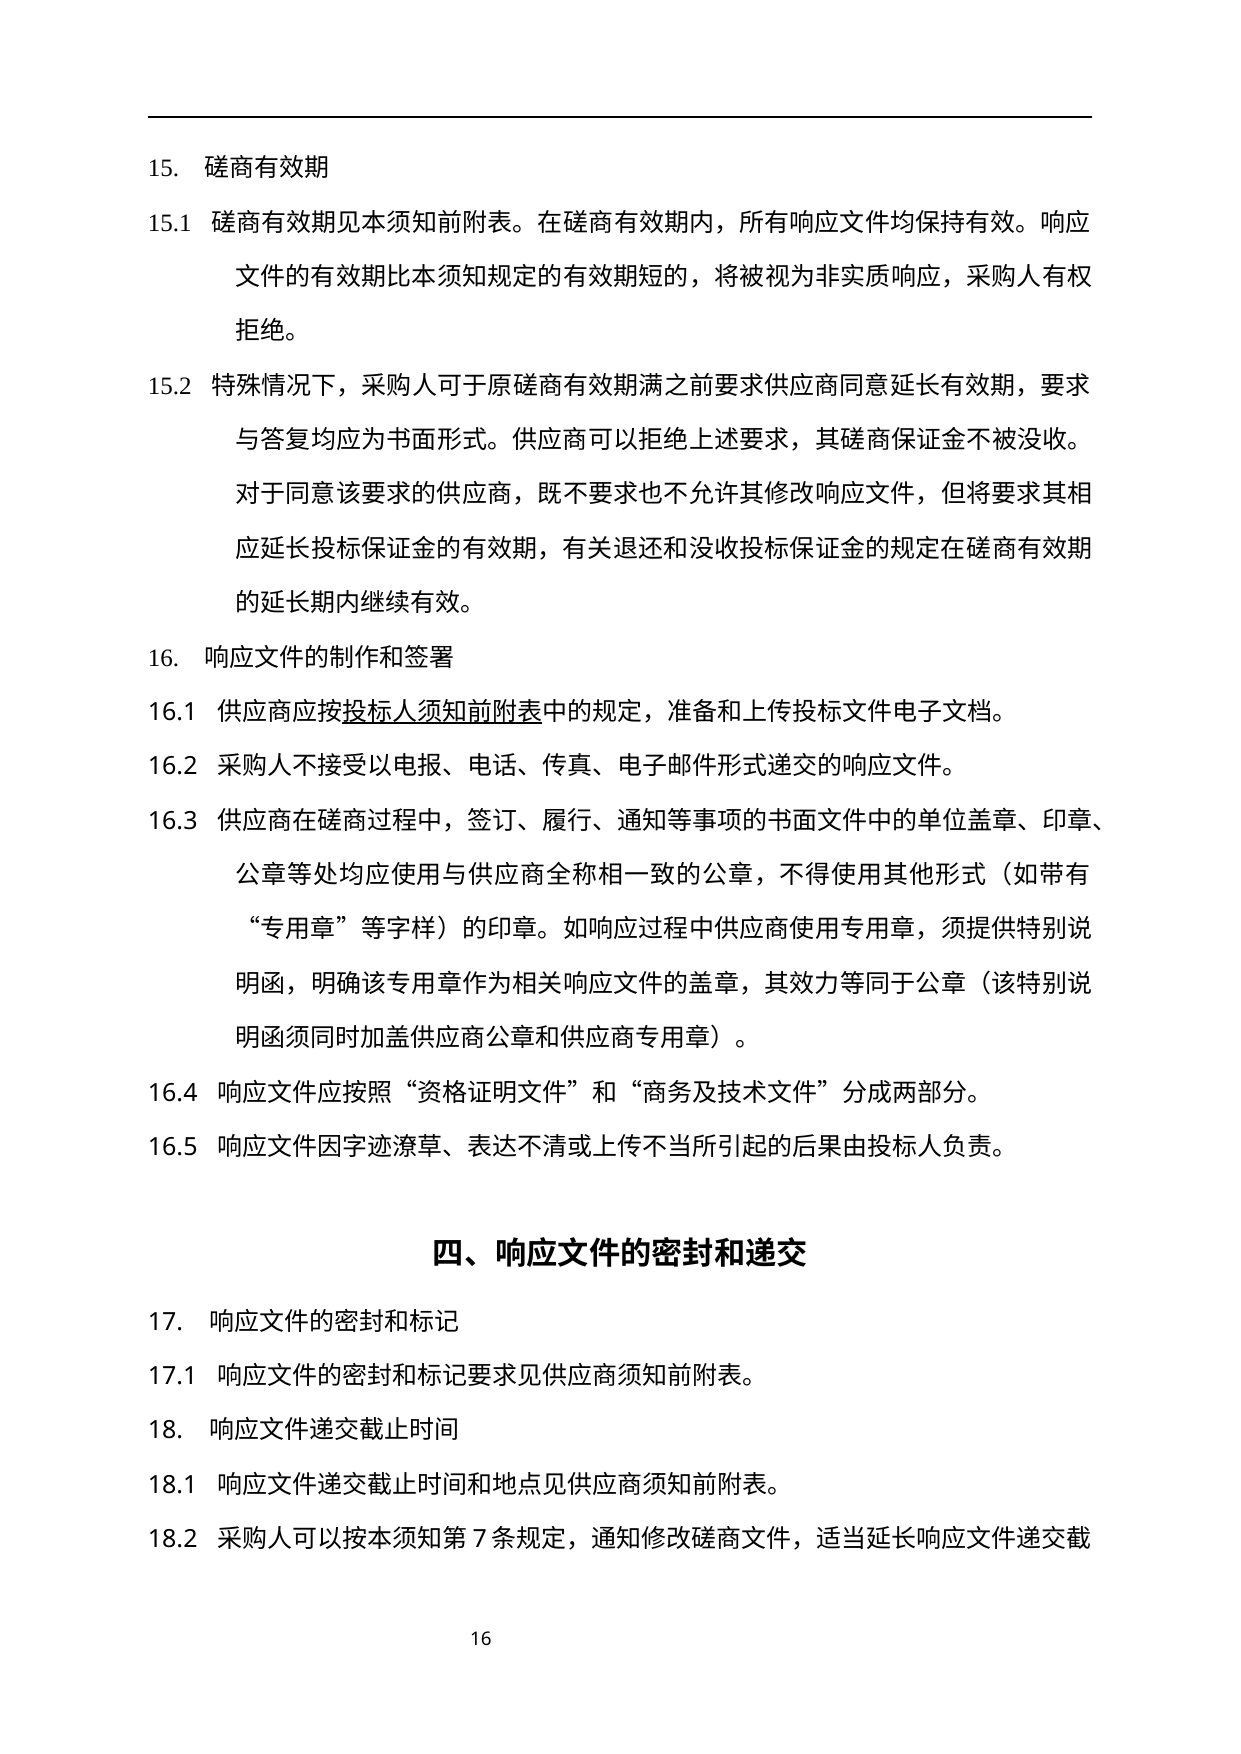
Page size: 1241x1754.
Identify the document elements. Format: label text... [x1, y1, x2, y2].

text 17.1 响应文件的密封和标记要求见供应商须知前附表。 [148, 1355, 1092, 1392]
text 18.1 响应文件递交截止时间和地点见供应商须知前附表。 [148, 1464, 1092, 1500]
subtitle 17. 响应文件的密封和标记 [148, 1301, 1092, 1337]
text 16.2 采购人不接受以电报、电话、传真、电子邮件形式递交的响应文件。 [148, 746, 1092, 782]
text 16.4 响应文件应按照“资格证明文件”和“商务及技术文件”分成两部分。 [148, 1072, 1092, 1108]
text 15.1 磋商有效期见本须知前附表。在磋商有效期内，所有响应文件均保持有效。响应文件的有效期比本须知规定的有效期短的，将被视为非实质响应，采购人有权拒绝。 [148, 202, 1092, 347]
text 16.1 供应商应按投标人须知前附表中的规定，准备和上传投标文件电子文档。 [148, 691, 1092, 728]
text 15.2 特殊情况下，采购人可于原磋商有效期满之前要求供应商同意延长有效期，要求与答复均应为书面形式。供应商可以拒绝上述要求，其磋商保证金不被没收。对于同意该要求的供应商，既不要求也不允许其修改响应文件，但将要求其相应延长投标保证金的有效期，有关退还和没收投标保证金的规定在磋商有效期的延长期内继续有效。 [148, 365, 1092, 619]
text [148, 1518, 1092, 1555]
text 16.3 供应商在磋商过程中，签订、履行、通知等事项的书面文件中的单位盖章、印章、公章等处均应使用与供应商全称相一致的公章，不得使用其他形式（如带有“专用章”等字样）的印章。如响应过程中供应商使用专用章，须提供特别说明函，明确该专用章作为相关响应文件的盖章，其效力等同于公章（该特别说明函须同时加盖供应商公章和供应商专用章）。 [148, 800, 1092, 1054]
subtitle 16. 响应文件的制作和签署 [148, 637, 1092, 673]
text 16.5 响应文件因字迹潦草、表达不清或上传不当所引起的后果由投标人负责。 [148, 1126, 1092, 1163]
subtitle 磋商有效期 [148, 148, 1092, 184]
text 四、响应文件的密封和递交 [148, 1228, 1092, 1273]
subtitle 18. 响应文件递交截止时间 [148, 1410, 1092, 1446]
